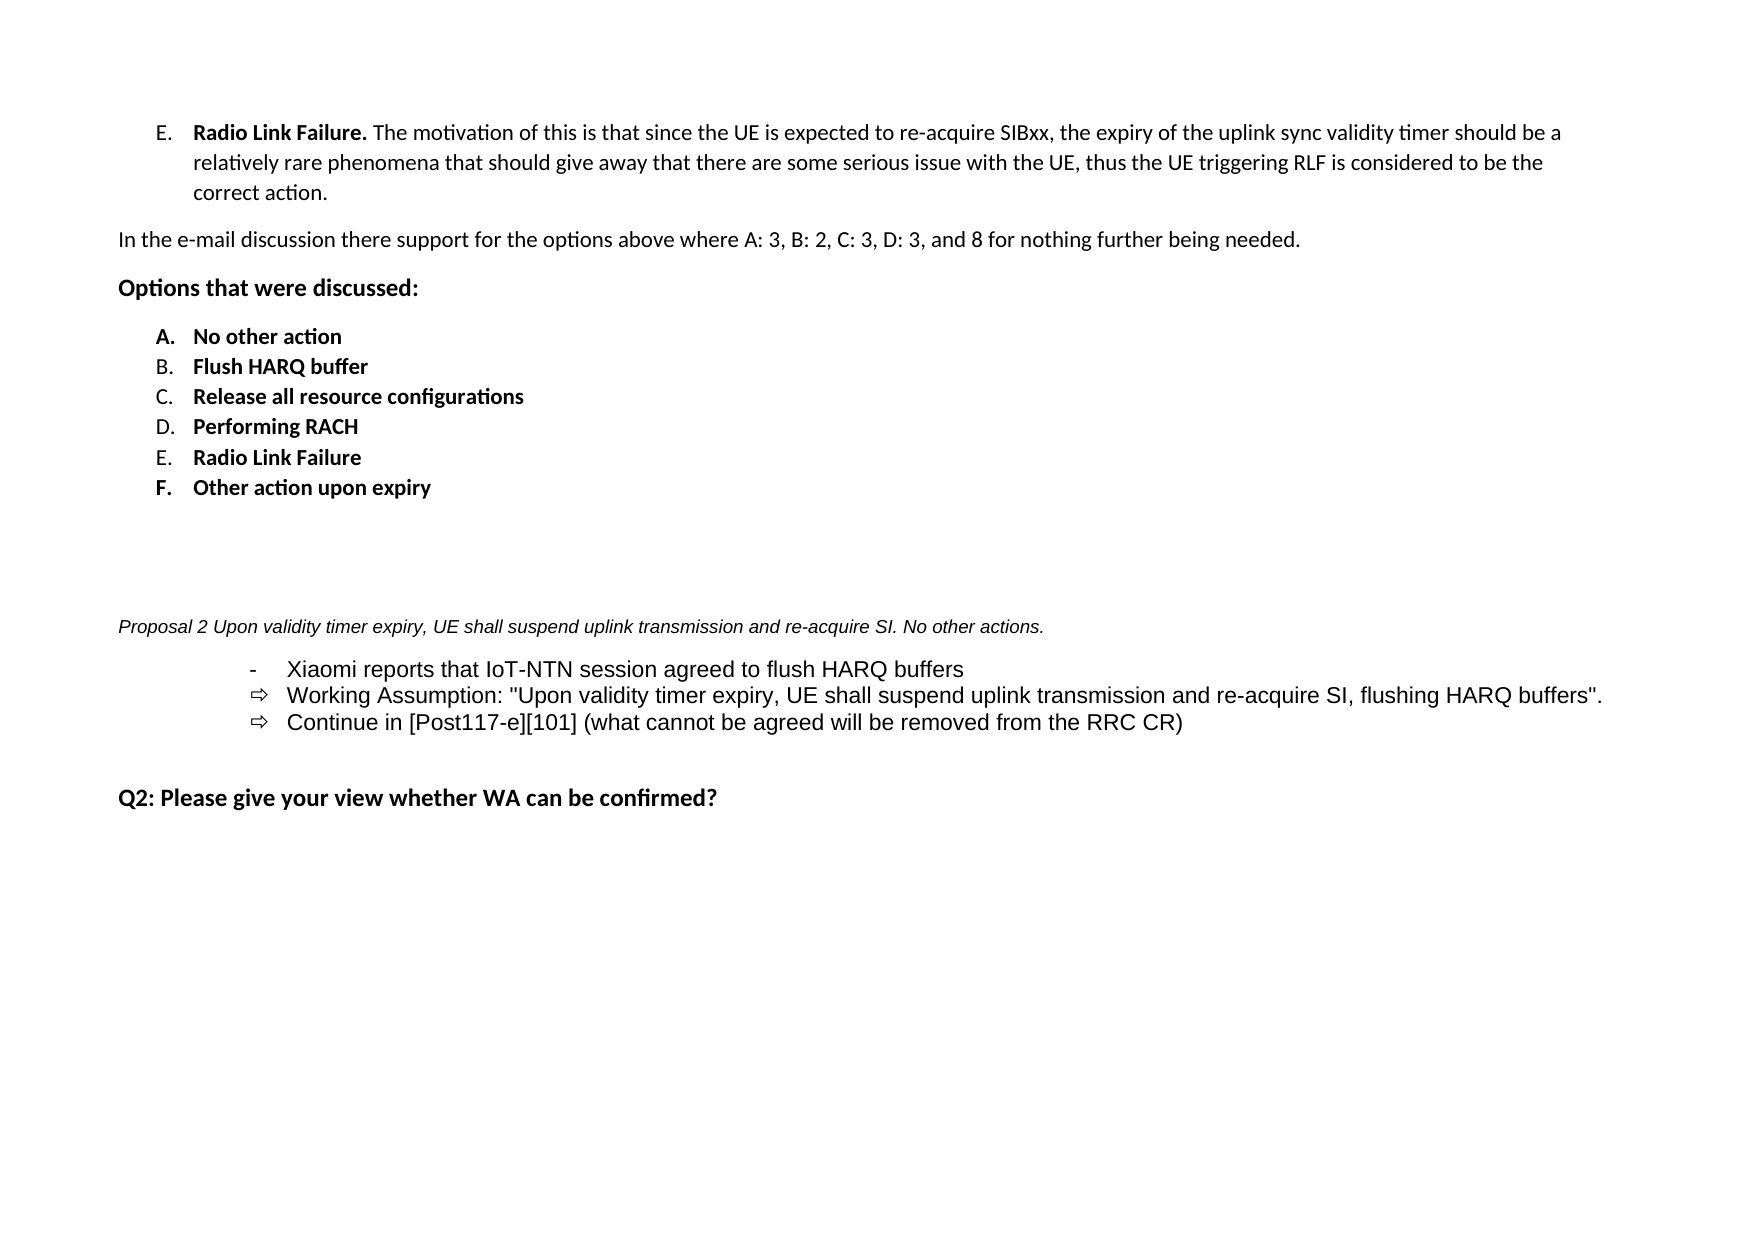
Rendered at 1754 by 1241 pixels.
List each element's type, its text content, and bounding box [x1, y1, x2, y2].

text In the e-mail discussion there support for the options above where A: 3, B: 2, C: 3, D: 3, and 8 for nothing further being needed. [118, 225, 1606, 253]
text Options that were discussed: [118, 272, 1606, 303]
list Xiaomi reports that IoT-NTN session agreed to flush HARQ buffers [249, 656, 1606, 682]
list Flush HARQ buffer [156, 352, 1606, 380]
list No other action [156, 322, 1606, 350]
list Release all resource configurations [156, 382, 1606, 410]
text Proposal 2 Upon validity timer expiry, UE shall suspend uplink transmission and re-acquire SI. No other actions. [118, 616, 1606, 638]
list Radio Link Failure. The motivation of this is that since the UE is expected to re-acquire SIBxx, the expiry of the uplink sync validity timer should be a relatively rare phenomena that should give away that there are some serious issue with the UE, thus the UE triggering RLF is considered to be the correct action. [156, 118, 1606, 206]
list Working Assumption: "Upon validity timer expiry, UE shall suspend uplink transmission and re-acquire SI, flushing HARQ buffers". [249, 682, 1606, 709]
list Continue in [Post117-e][101] (what cannot be agreed will be removed from the RRC CR) [249, 709, 1606, 735]
text Q2: Please give your view whether WA can be confirmed? [118, 782, 1606, 843]
list Other action upon expiry [156, 473, 1606, 501]
list Radio Link Failure [156, 443, 1606, 471]
list Performing RACH [156, 412, 1606, 440]
